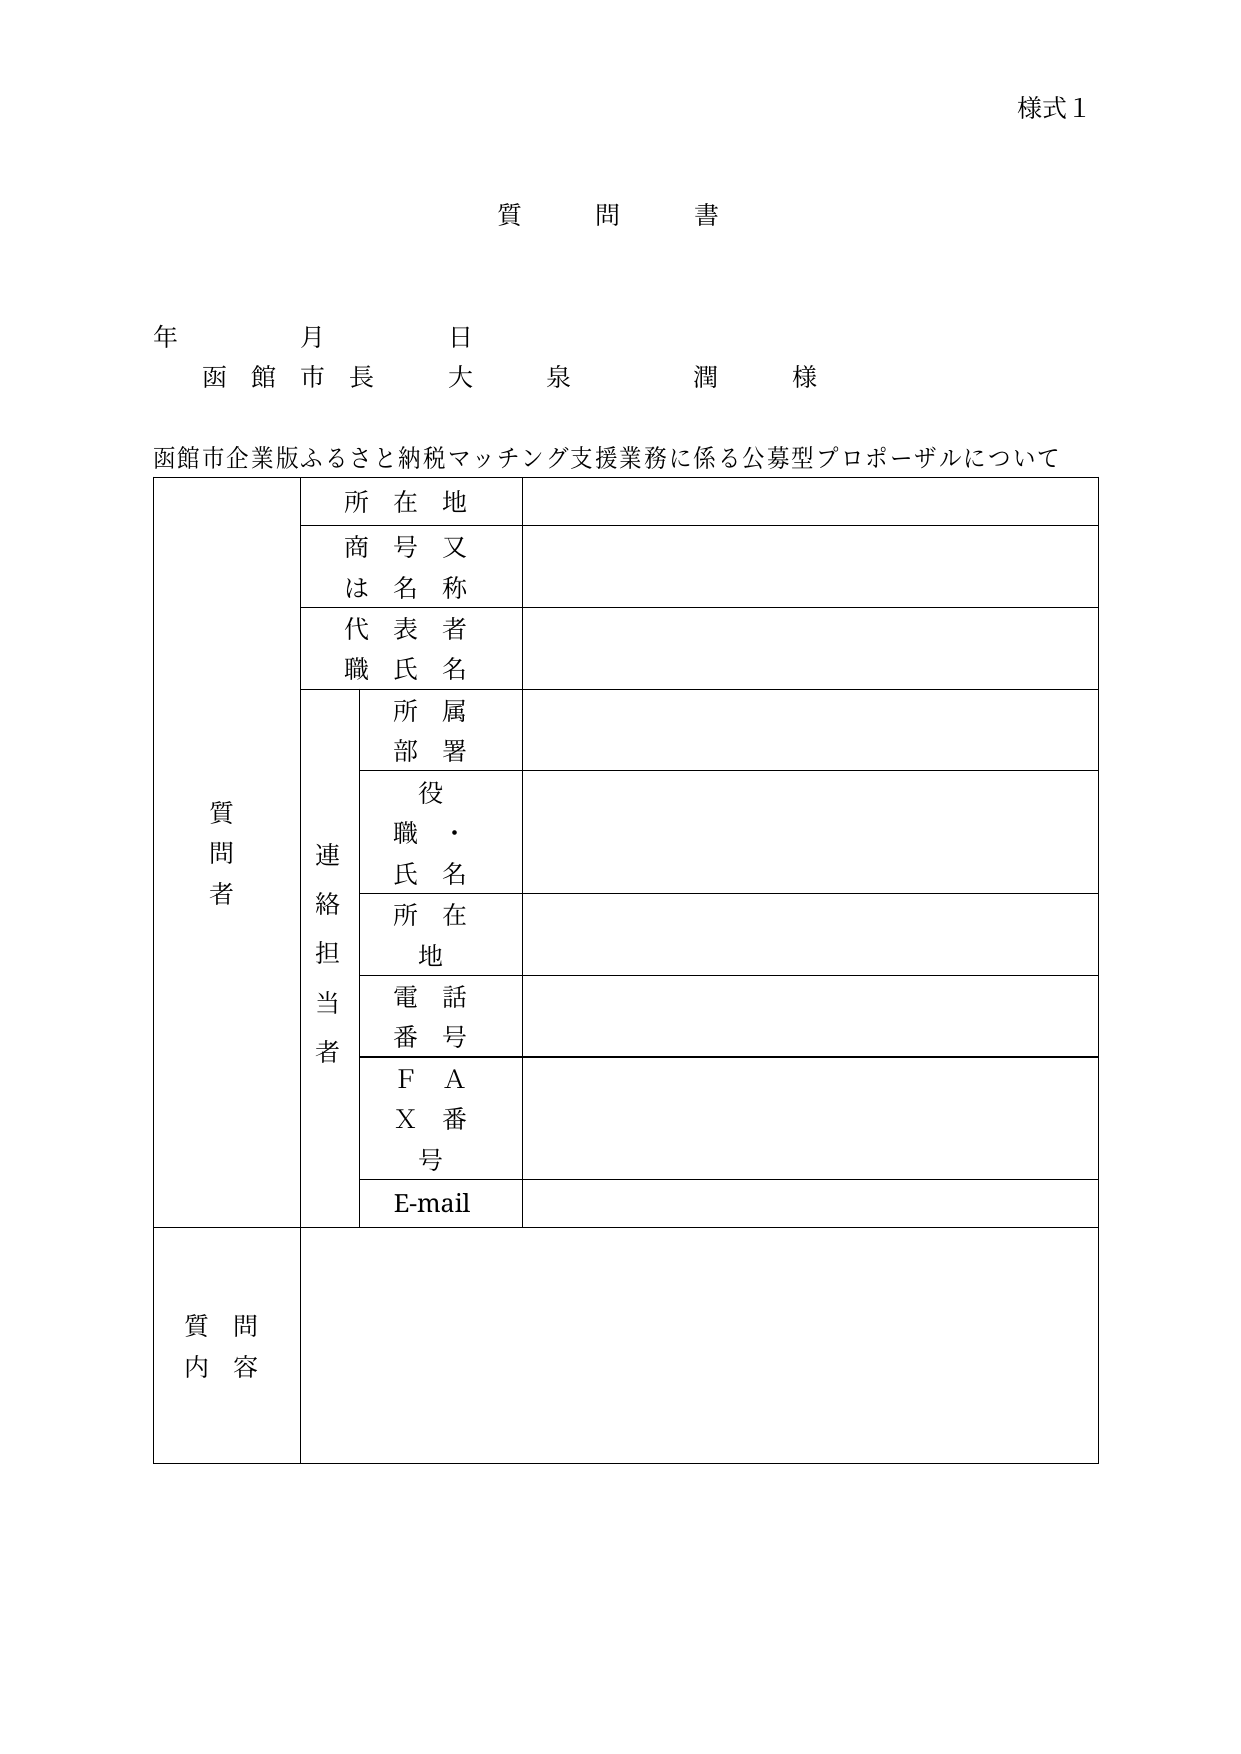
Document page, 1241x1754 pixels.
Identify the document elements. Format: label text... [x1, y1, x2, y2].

table_cell [523, 690, 1098, 770]
table_cell [523, 608, 1098, 688]
text 函館市長 大 泉 潤 様 [153, 355, 1087, 396]
text 函館市企業版ふるさと納税マッチング支援業務に係る公募型プロポーザルについて [153, 436, 1087, 477]
table_cell [523, 771, 1098, 893]
table_cell 所属部署 [360, 690, 522, 770]
table_cell ＦＡＸ番号 [360, 1058, 522, 1179]
table_cell 質問内容 [154, 1228, 300, 1463]
table_cell 連絡担当者 [301, 690, 359, 1227]
text 質 問 書 [153, 194, 1087, 234]
table_header 所在地 [301, 478, 522, 525]
table_header 質 問 者 [154, 478, 300, 1227]
table_cell 商号又は名称 [301, 526, 522, 607]
table_cell [301, 1228, 1098, 1463]
table_cell [523, 1180, 1098, 1227]
table_cell E-mail [360, 1180, 522, 1227]
table_cell 代表者職氏名 [301, 608, 522, 688]
table_cell [523, 976, 1098, 1056]
table_cell 所在地 [360, 894, 522, 974]
table_cell 役職・氏名 [360, 771, 522, 893]
table_cell [523, 894, 1098, 974]
table_cell [523, 1058, 1098, 1179]
table_cell 電話番号 [360, 976, 522, 1056]
text 年 月 日 [153, 274, 1087, 355]
table_cell [523, 526, 1098, 607]
table_header [523, 478, 1098, 525]
